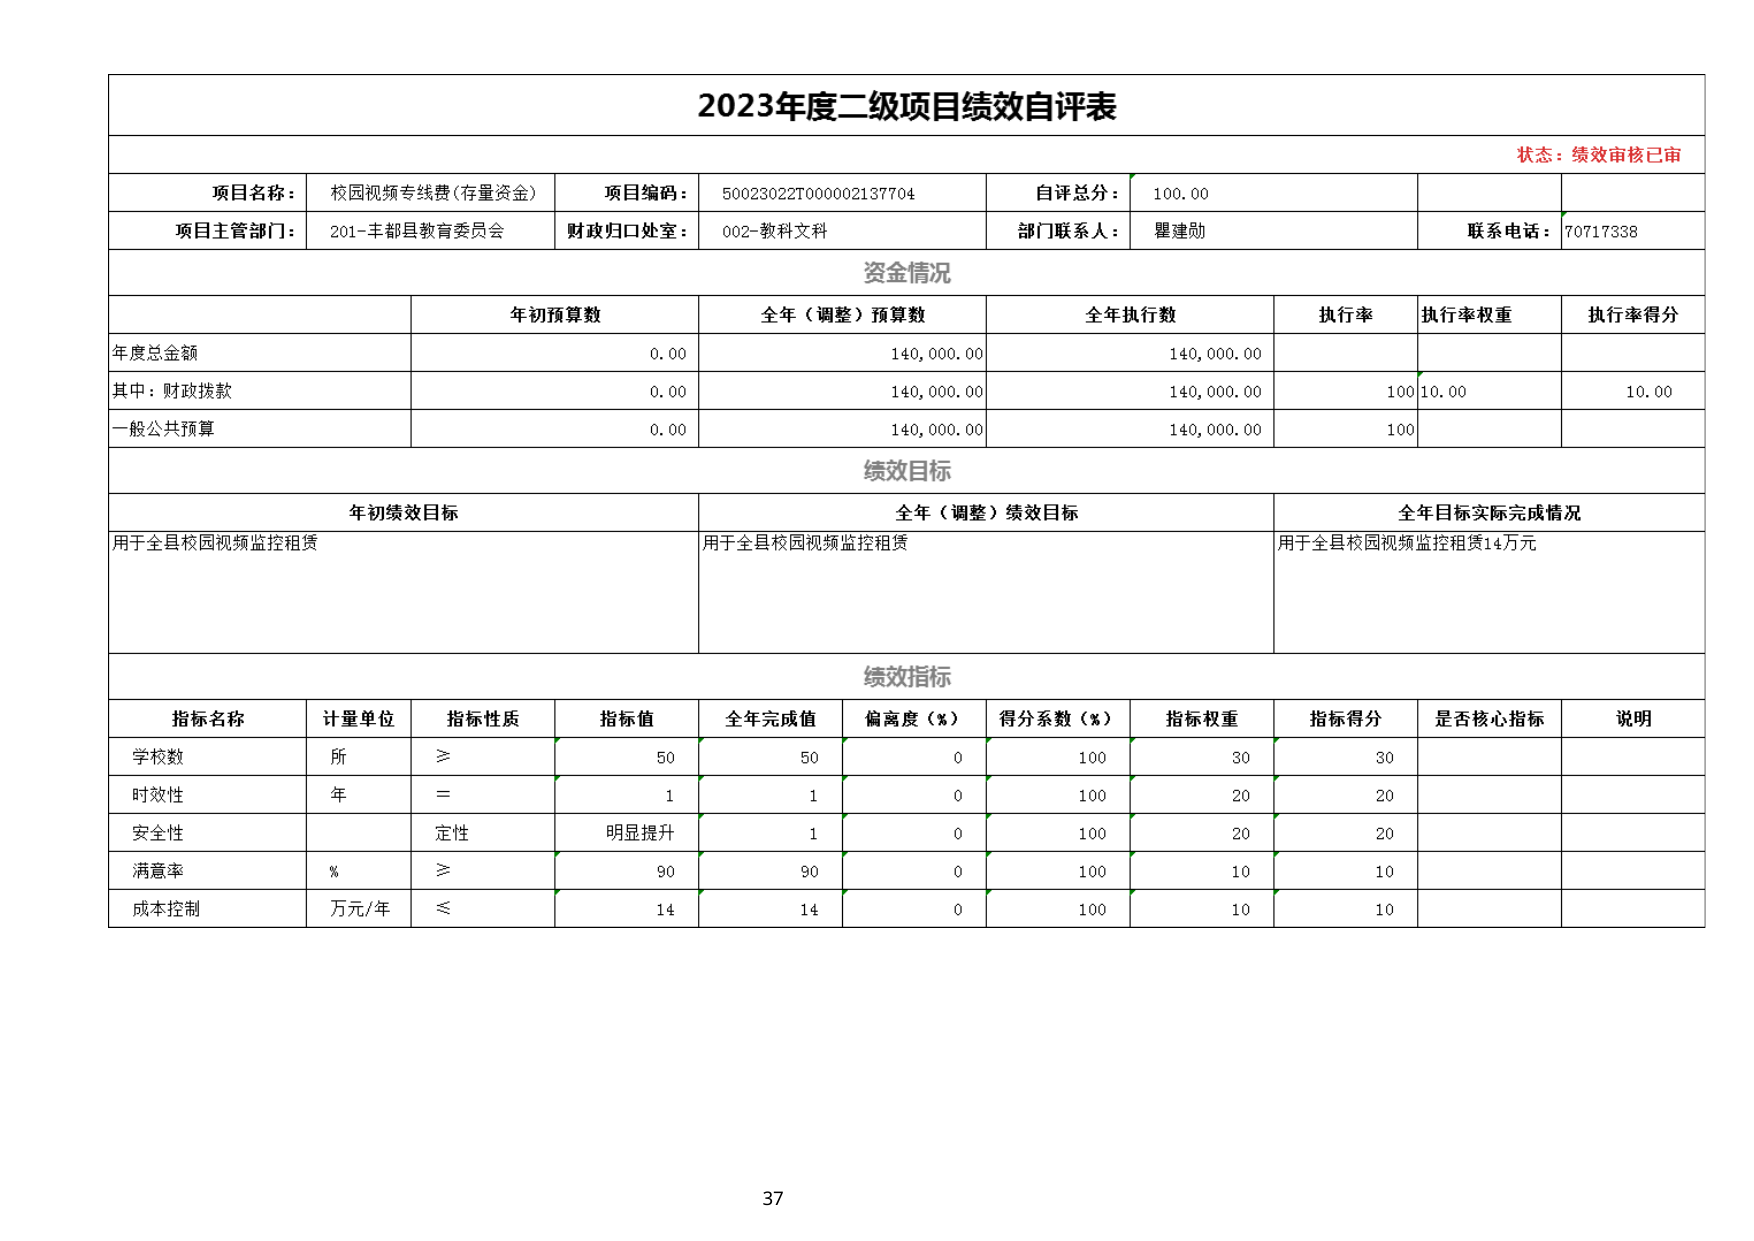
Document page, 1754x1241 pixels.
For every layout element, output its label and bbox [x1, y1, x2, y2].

picture [108, 74, 1706, 928]
